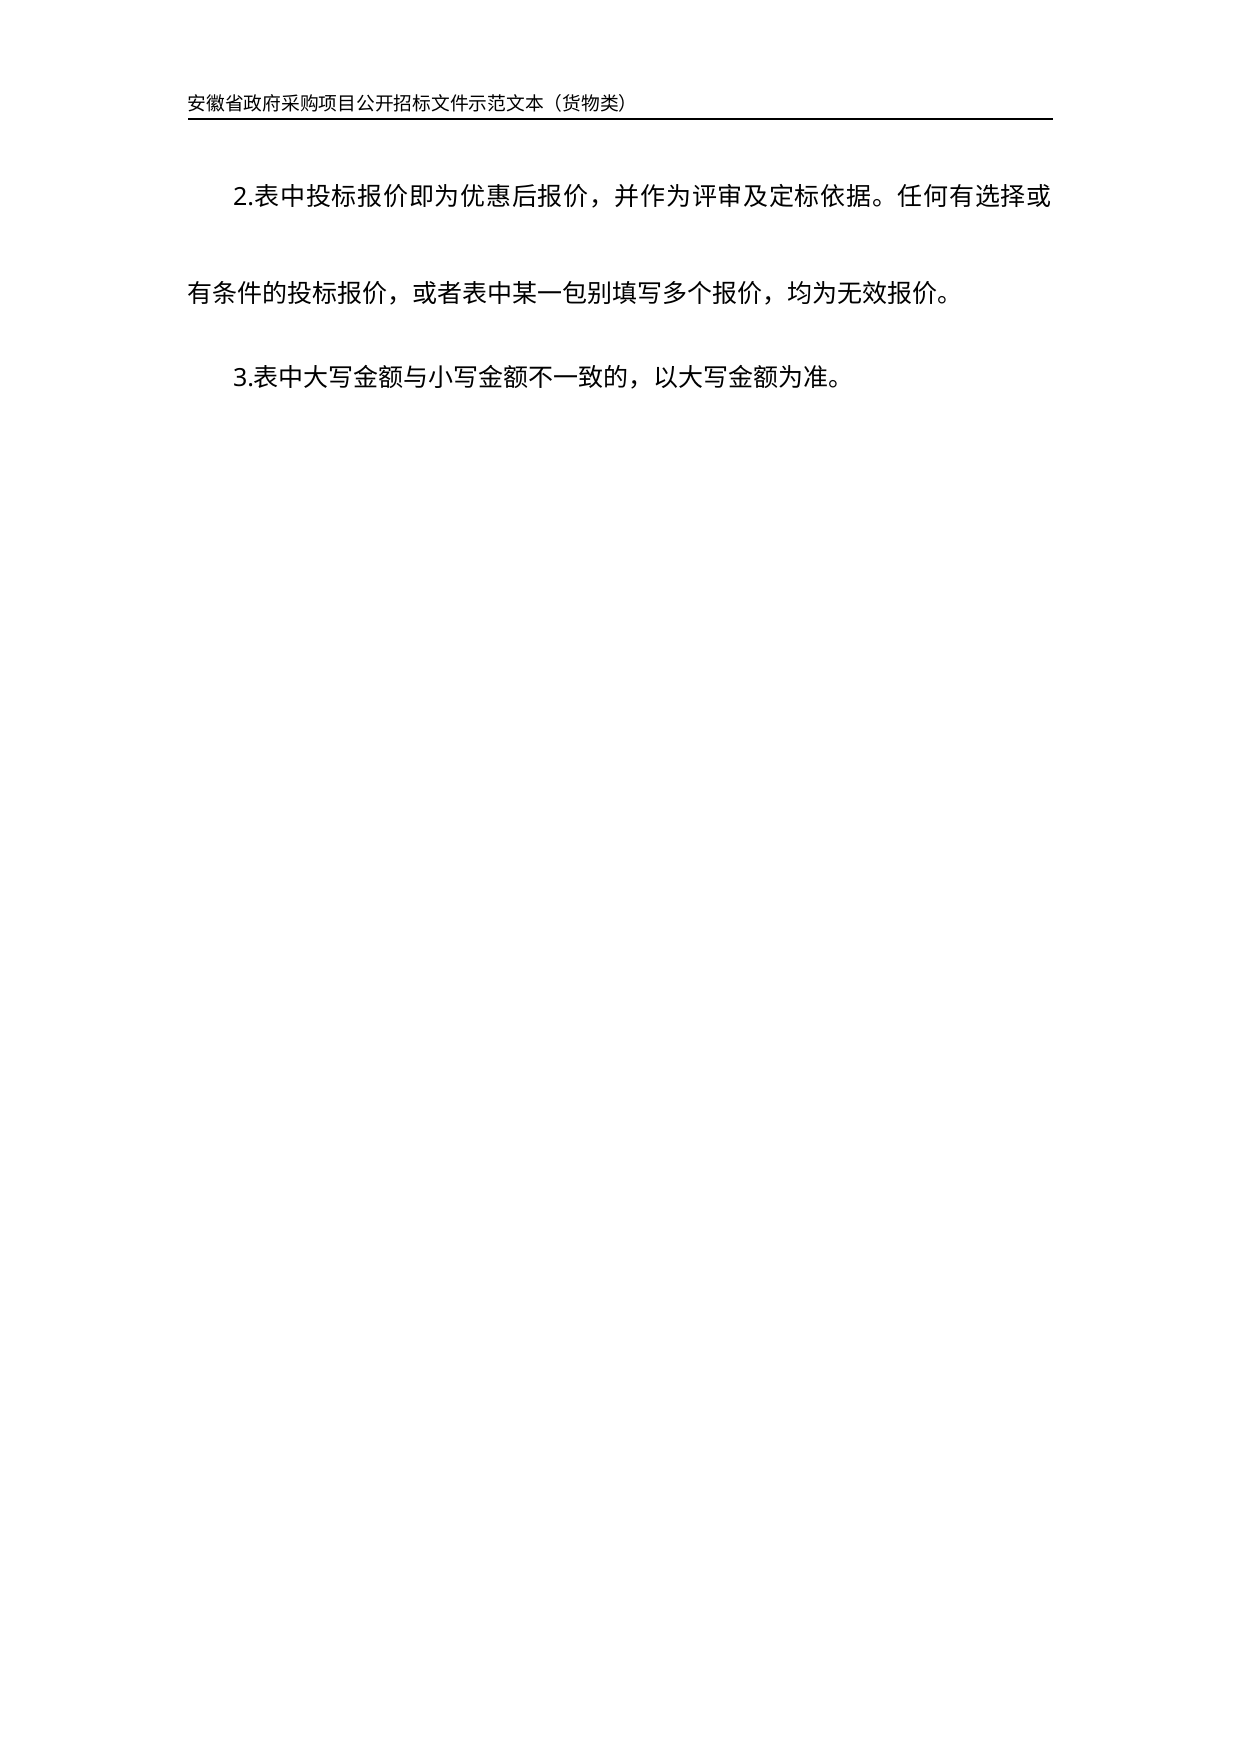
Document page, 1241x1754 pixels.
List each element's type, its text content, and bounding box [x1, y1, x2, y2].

text 3.表中大写金额与小写金额不一致的，以大写金额为准。 [187, 343, 1053, 408]
text 2.表中投标报价即为优惠后报价，并作为评审及定标依据。任何有选择或有条件的投标报价，或者表中某一包别填写多个报价，均为无效报价。 [187, 162, 1053, 324]
